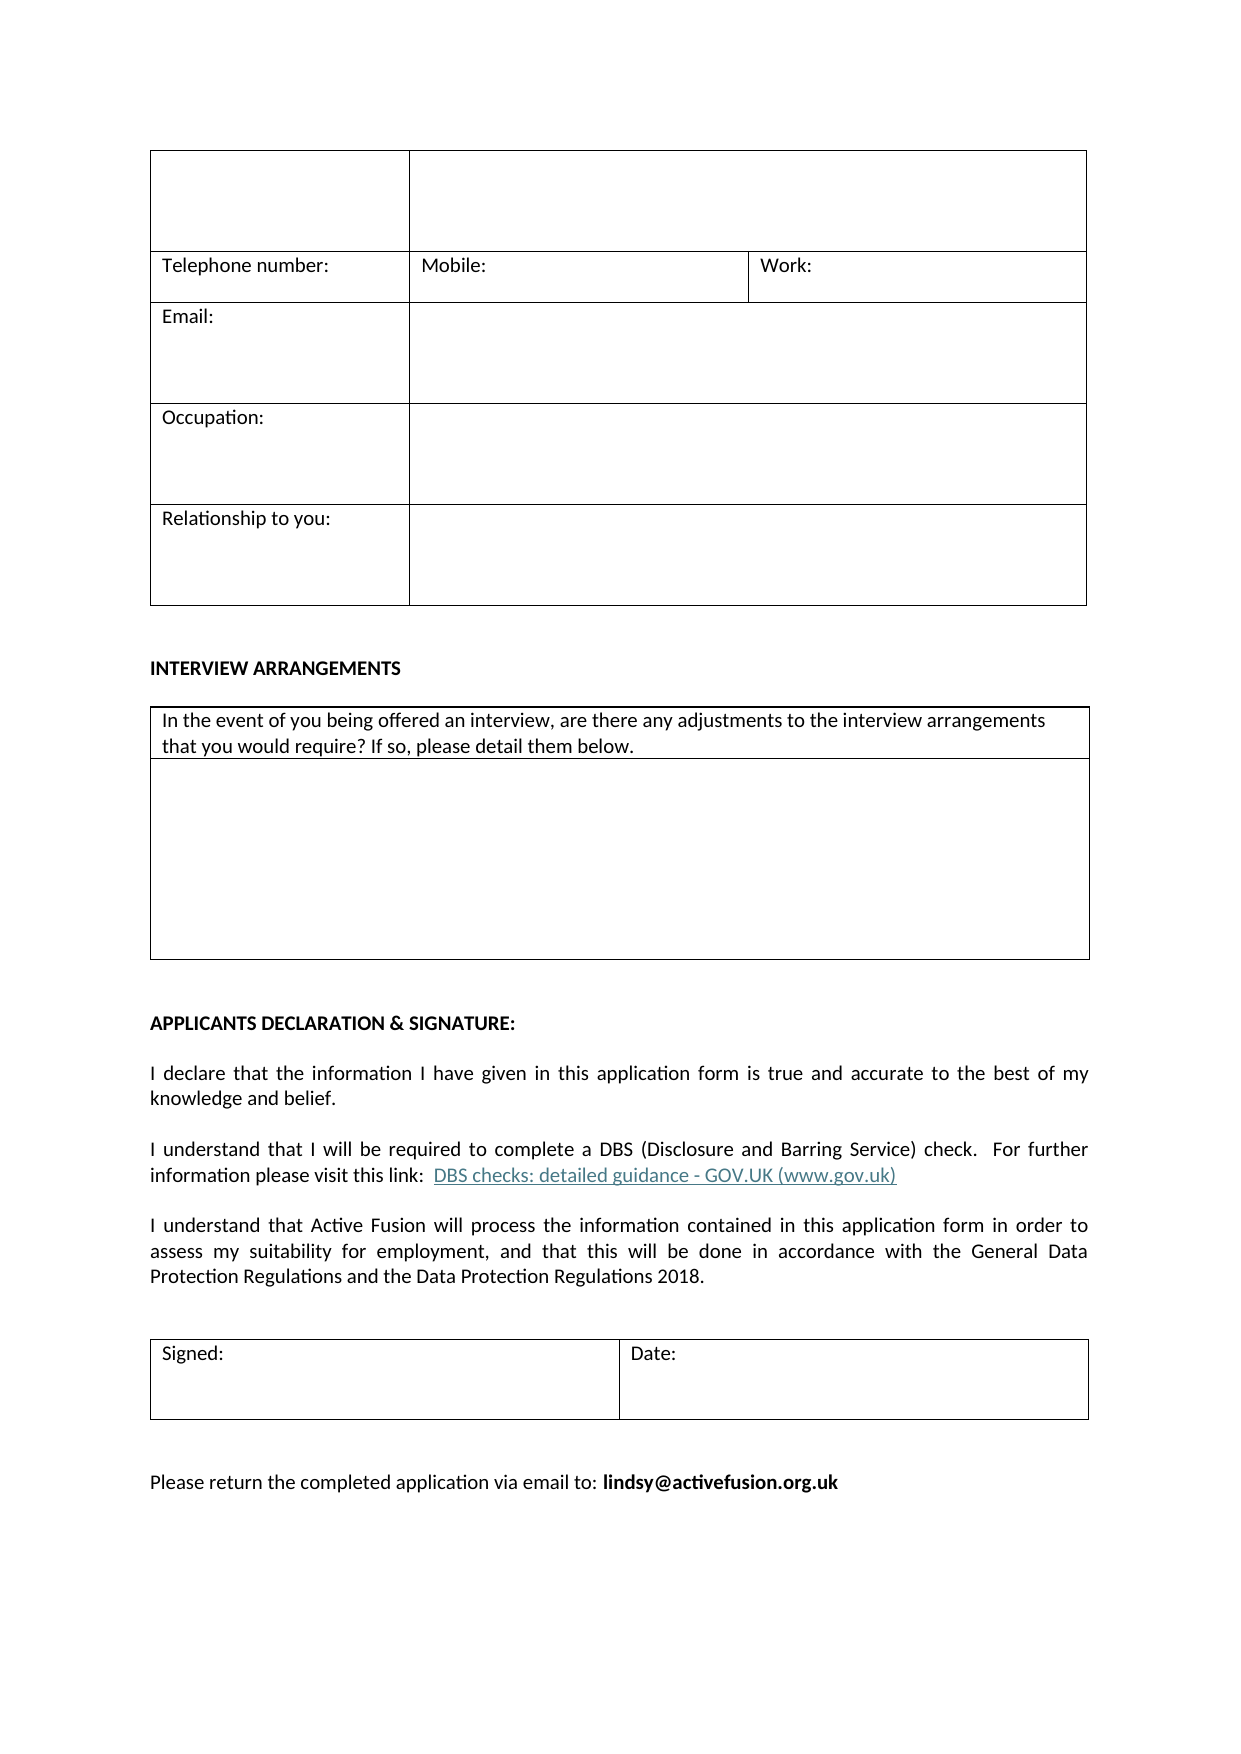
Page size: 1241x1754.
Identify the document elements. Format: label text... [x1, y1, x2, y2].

table_cell [410, 151, 1086, 251]
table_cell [151, 151, 409, 251]
text Please return the completed application via email to: lindsy@activefusion.org.uk [150, 1469, 1090, 1495]
table_cell Telephone number: [151, 252, 409, 302]
table_cell [410, 404, 1086, 504]
table_cell [410, 303, 1086, 403]
table_cell [410, 505, 1086, 604]
table_header Signed: [151, 1340, 619, 1418]
text I declare that the information I have given in this application form is true and accurate to the best of my knowledge and belief. [150, 1060, 1090, 1111]
text I understand that Active Fusion will process the information contained in this application form in order to assess my suitability for employment, and that this will be done in accordance with the General Data Protection Regulations and the Data Protection Regulations 2018. [150, 1213, 1090, 1289]
text INTERVIEW ARRANGEMENTS [150, 656, 1090, 681]
table_header In the event of you being offered an interview, are there any adjustments to the interview arrangements that you would require? If so, please detail them below. [151, 708, 1089, 758]
table_header Date: [620, 1340, 1088, 1418]
table_cell Occupation: [151, 404, 409, 504]
text APPLICANTS DECLARATION & SIGNATURE: [150, 1010, 1090, 1036]
table_cell Relationship to you: [151, 505, 409, 604]
table_cell Mobile: [410, 252, 748, 302]
table_cell Email: [151, 303, 409, 403]
table_cell [151, 759, 1089, 959]
table_cell Work: [749, 252, 1086, 302]
text I understand that I will be required to complete a DBS (Disclosure and Barring Service) check. For further information please visit this link: DBS checks: detailed guidance - GOV.UK (www.gov.uk) [150, 1136, 1090, 1187]
